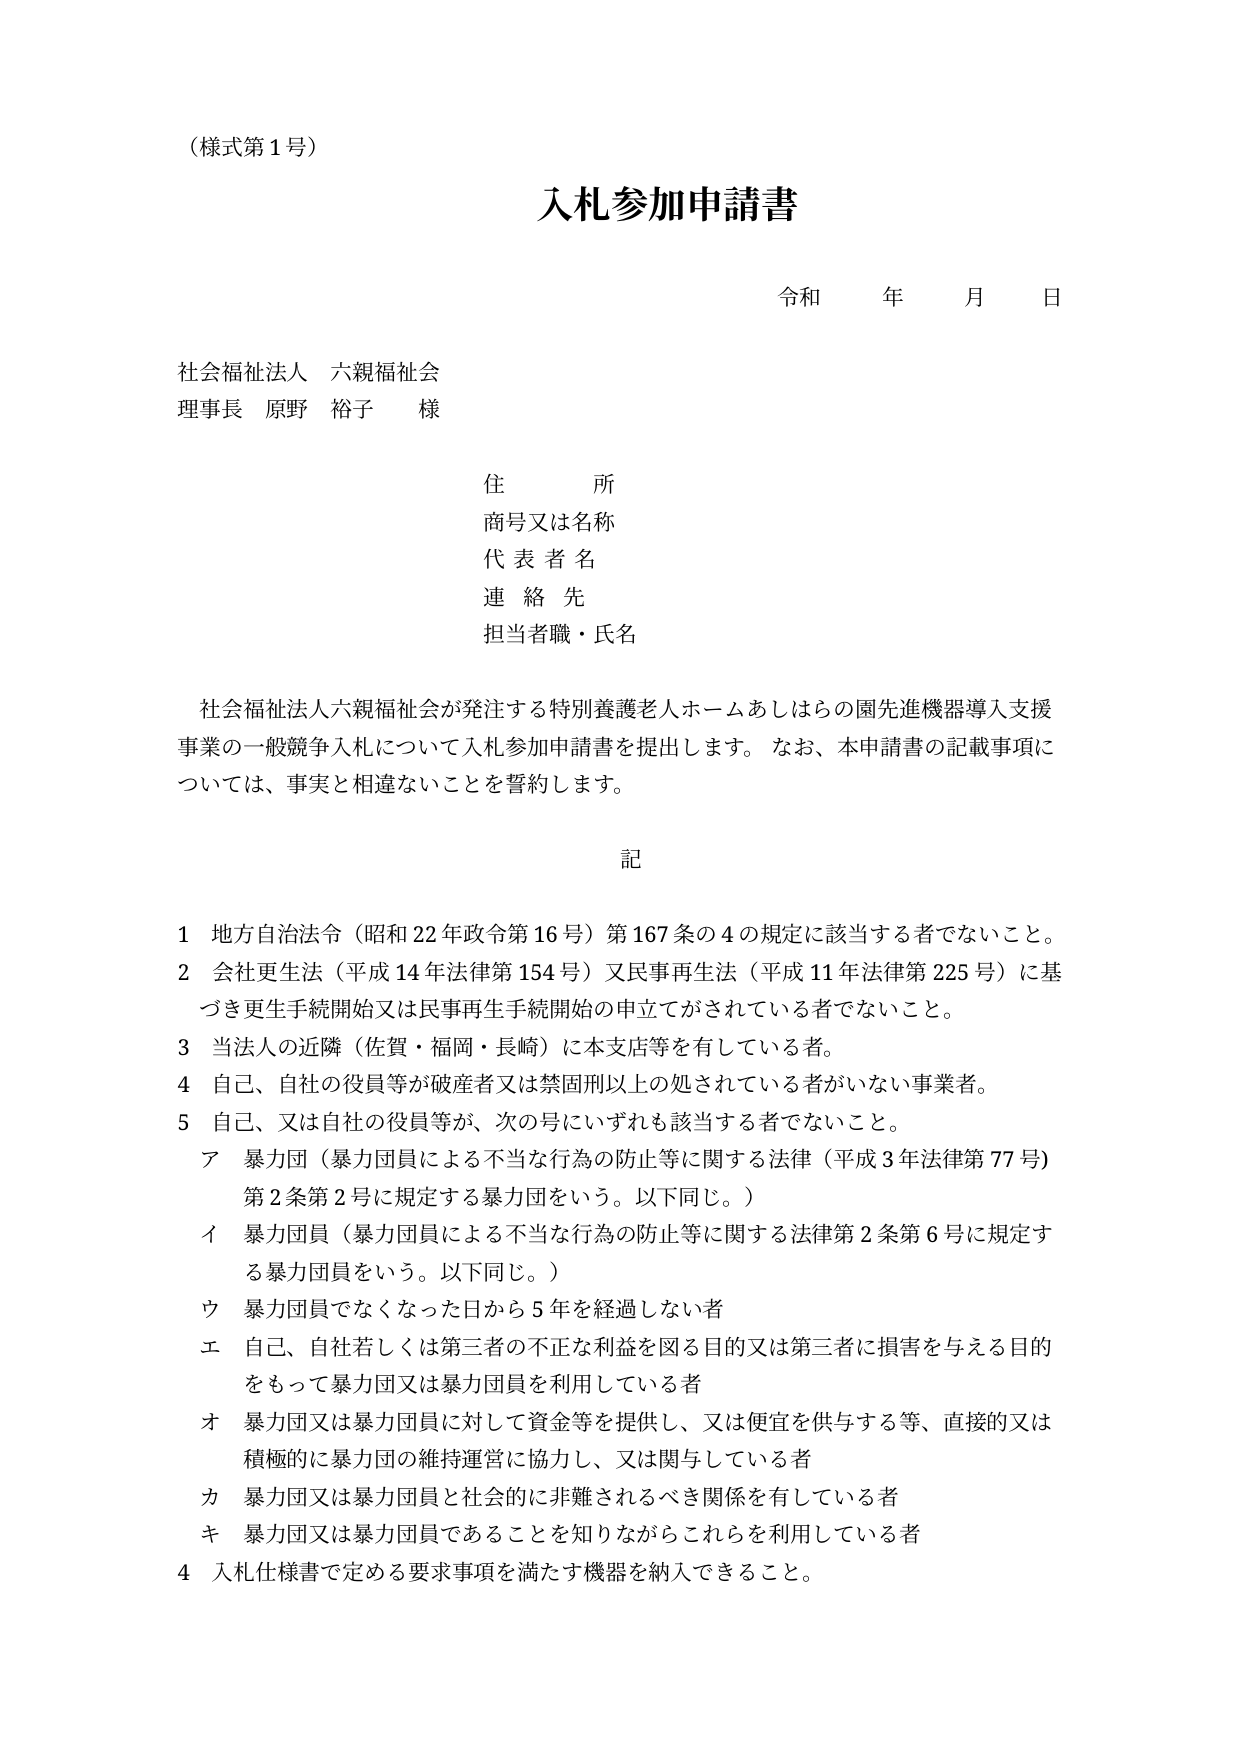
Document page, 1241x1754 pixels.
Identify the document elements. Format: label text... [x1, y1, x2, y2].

text 令和 年 月 日 [177, 277, 1063, 314]
text 5 自己、又は自社の役員等が、次の号にいずれも該当する者でないこと。 [177, 1102, 1063, 1139]
text 社会福祉法人 六親福祉会 [177, 352, 1063, 389]
text 商号又は名称 [177, 502, 1063, 539]
text 連絡先 [177, 577, 1063, 614]
text オ 暴力団又は暴力団員に対して資金等を提供し、又は便宜を供与する等、直接的又は [177, 1402, 1063, 1439]
text 3 当法人の近隣（佐賀・福岡・長崎）に本支店等を有している者。 [177, 1027, 1063, 1064]
text 2 会社更生法（平成14年法律第154号）又民事再生法（平成11年法律第225号）に基づき更生手続開始又は民事再生手続開始の申立てがされている者でないこと。 [177, 952, 1063, 1027]
text 担当者職・氏名 [177, 614, 1063, 652]
text をもって暴力団又は暴力団員を利用している者 [177, 1364, 1063, 1402]
text 住 所 [177, 464, 1063, 502]
text 4 入札仕様書で定める要求事項を満たす機器を納入できること。 [177, 1552, 1063, 1589]
text カ 暴力団又は暴力団員と社会的に非難されるべき関係を有している者 [177, 1477, 1063, 1514]
text 代表者名 [177, 539, 1063, 577]
text エ 自己、自社若しくは第三者の不正な利益を図る目的又は第三者に損害を与える目的 [177, 1327, 1063, 1364]
text 記 [177, 839, 1063, 877]
text 社会福祉法人六親福祉会が発注する特別養護老人ホームあしはらの園先進機器導入支援事業の一般競争入札について入札参加申請書を提出します。 なお、本申請書の記載事項については、事実と相違ないことを誓約します。 [177, 689, 1063, 802]
text （様式第1号） [177, 127, 1063, 164]
text 積極的に暴力団の維持運営に協力し、又は関与している者 [177, 1439, 1063, 1477]
text 4 自己、自社の役員等が破産者又は禁固刑以上の処されている者がいない事業者。 [177, 1064, 1063, 1102]
text ウ 暴力団員でなくなった日から5 年を経過しない者 [177, 1289, 1063, 1327]
text 第2条第2号に規定する暴力団をいう。以下同じ。） [243, 1177, 1063, 1214]
text キ 暴力団又は暴力団員であることを知りながらこれらを利用している者 [177, 1514, 1063, 1552]
text イ 暴力団員（暴力団員による不当な行為の防止等に関する法律第2 条第6 号に規定する暴力団員をいう。以下同じ。） [199, 1214, 1063, 1289]
text 1 地方自治法令（昭和22年政令第16号）第167条の4の規定に該当する者でないこと。 [177, 914, 1063, 952]
text ア 暴力団（暴力団員による不当な行為の防止等に関する法律（平成3年法律第77号) [199, 1139, 1063, 1177]
text 理事長 原野 裕子 様 [177, 389, 1063, 427]
text 入札参加申請書 [177, 164, 1063, 239]
